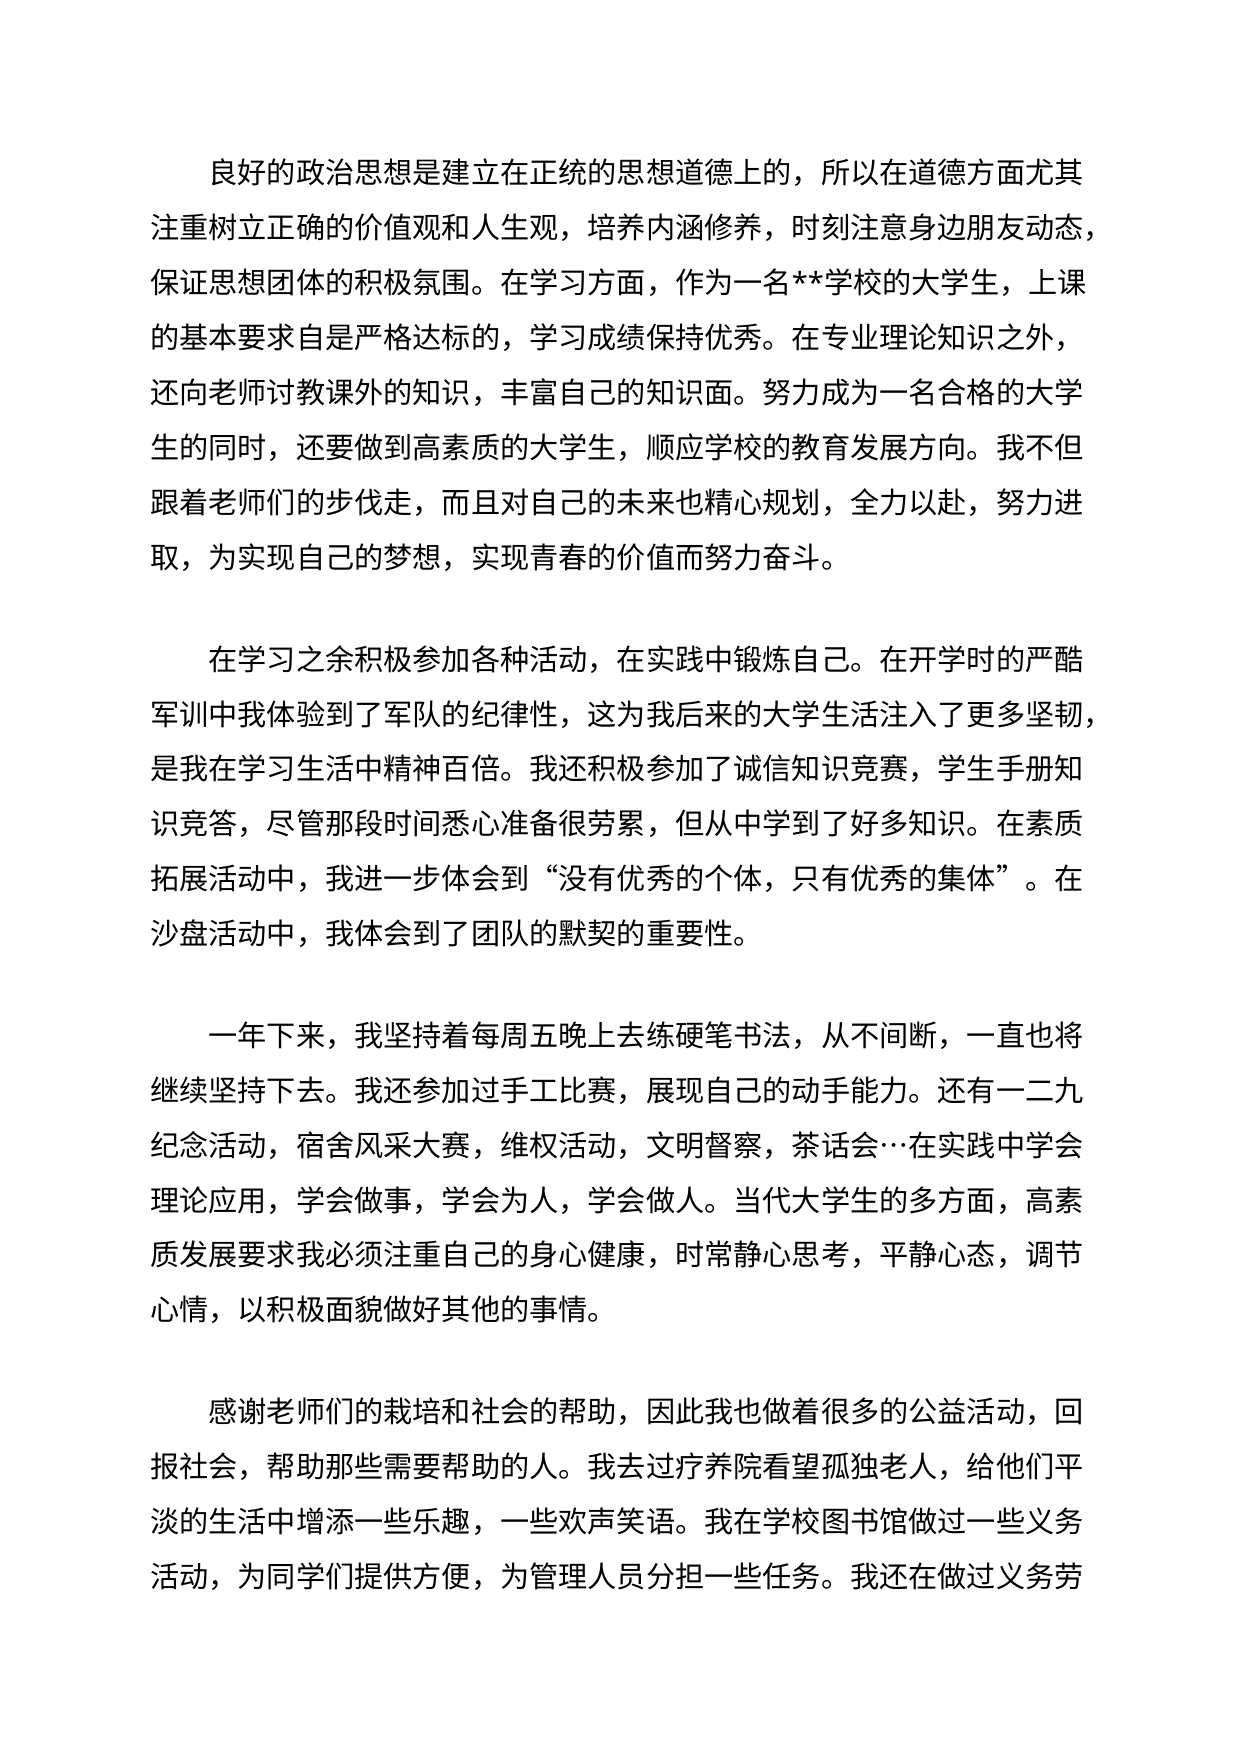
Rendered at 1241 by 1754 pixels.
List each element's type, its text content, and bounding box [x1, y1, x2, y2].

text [150, 1389, 1090, 1596]
text 良好的政治思想是建立在正统的思想道德上的，所以在道德方面尤其注重树立正确的价值观和人生观，培养内涵修养，时刻注意身边朋友动态，保证思想团体的积极氛围。在学习方面，作为一名**学校的大学生，上课的基本要求自是严格达标的，学习成绩保持优秀。在专业理论知识之外，还向老师讨教课外的知识，丰富自己的知识面。努力成为一名合格的大学生的同时，还要做到高素质的大学生，顺应学校的教育发展方向。我不但跟着老师们的步伐走，而且对自己的未来也精心规划，全力以赴，努力进取，为实现自己的梦想，实现青春的价值而努力奋斗。 [150, 150, 1090, 577]
text 一年下来，我坚持着每周五晚上去练硬笔书法，从不间断，一直也将继续坚持下去。我还参加过手工比赛，展现自己的动手能力。还有一二九纪念活动，宿舍风采大赛，维权活动，文明督察，茶话会…在实践中学会理论应用，学会做事，学会为人，学会做人。当代大学生的多方面，高素质发展要求我必须注重自己的身心健康，时常静心思考，平静心态，调节心情，以积极面貌做好其他的事情。 [150, 1012, 1090, 1329]
text 在学习之余积极参加各种活动，在实践中锻炼自己。在开学时的严酷军训中我体验到了军队的纪律性，这为我后来的大学生活注入了更多坚韧，是我在学习生活中精神百倍。我还积极参加了诚信知识竞赛，学生手册知识竞答，尽管那段时间悉心准备很劳累，但从中学到了好多知识。在素质拓展活动中，我进一步体会到“没有优秀的个体，只有优秀的集体”。在沙盘活动中，我体会到了团队的默契的重要性。 [150, 636, 1090, 953]
